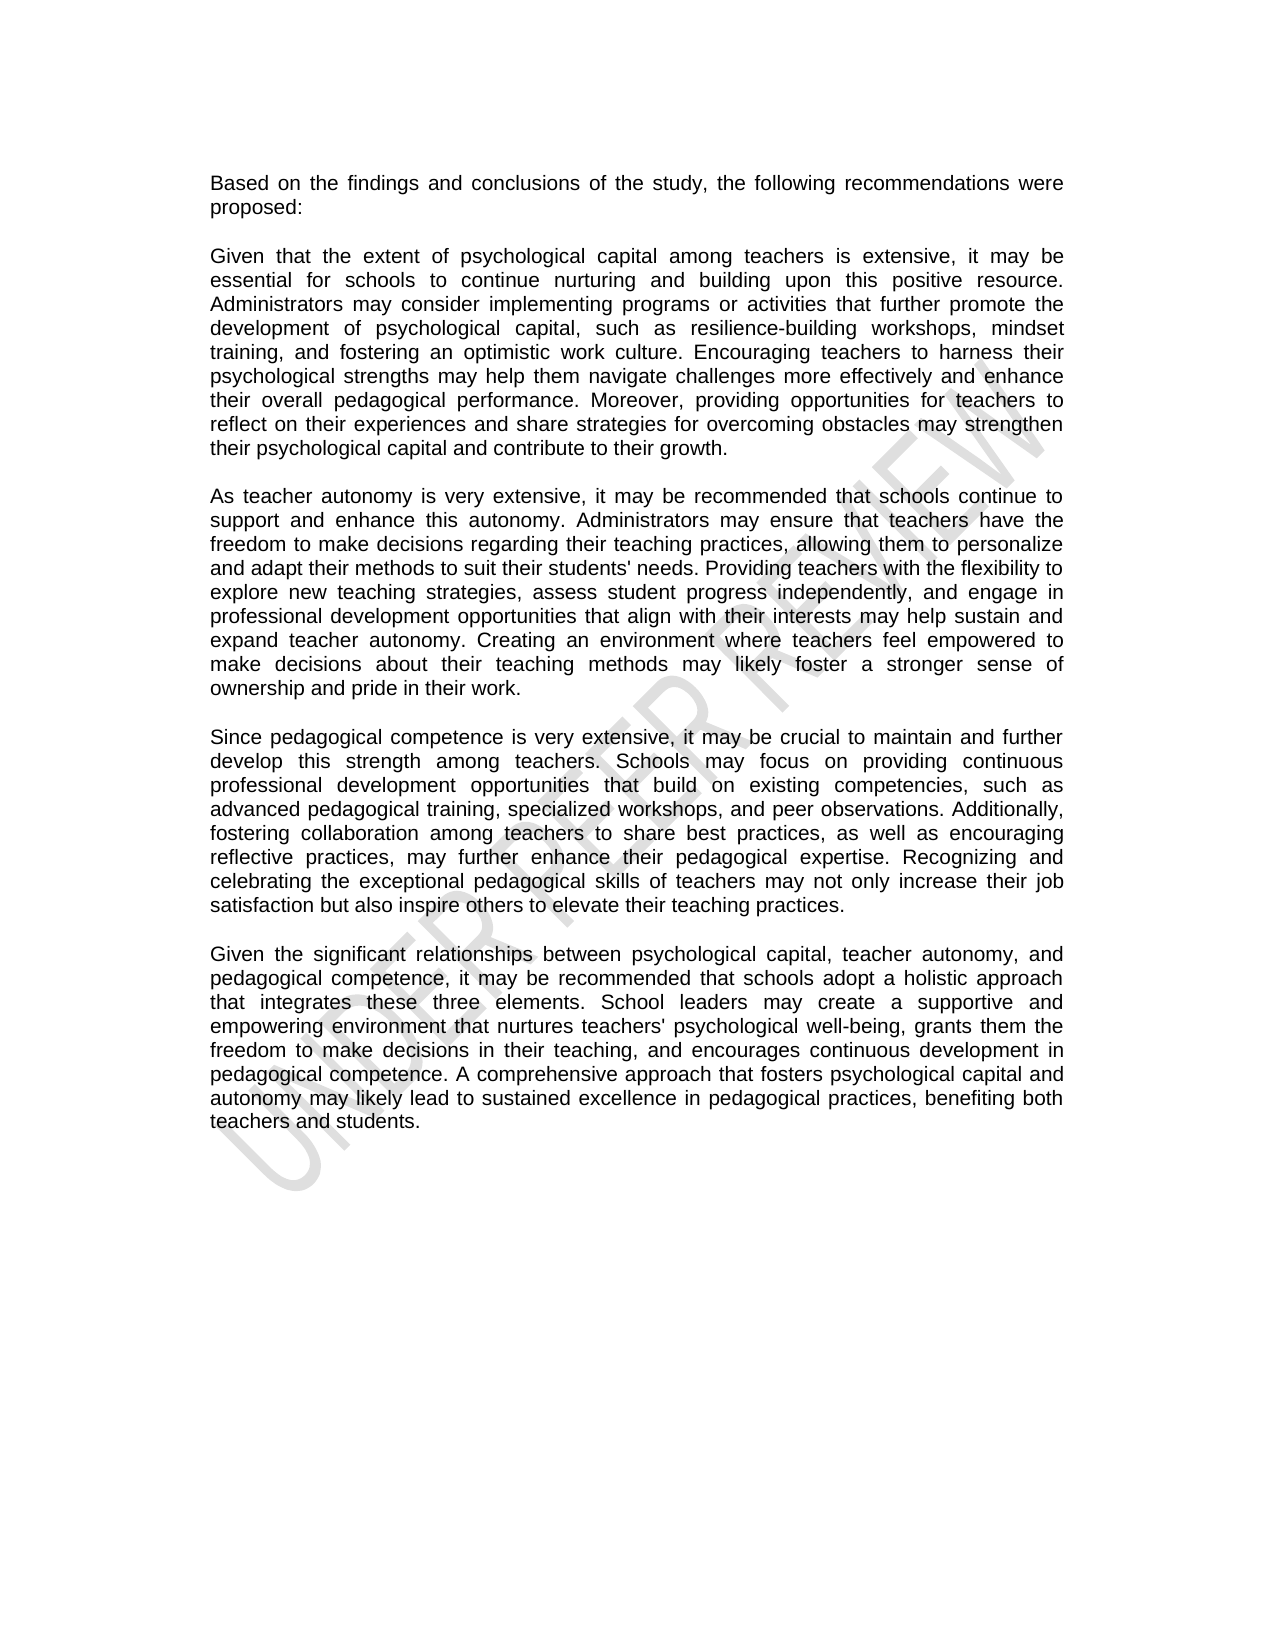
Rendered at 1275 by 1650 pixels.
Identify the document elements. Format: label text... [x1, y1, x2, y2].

text Based on the findings and conclusions of the study, the following recommendations were proposed: [210, 171, 1065, 219]
text Given the significant relationships between psychological capital, teacher autonomy, and pedagogical competence, it may be recommended that schools adopt a holistic approach that integrates these three elements. School leaders may create a supportive and empowering environment that nurtures teachers' psychological well-being, grants them the freedom to make decisions in their teaching, and encourages continuous development in pedagogical competence. A comprehensive approach that fosters psychological capital and autonomy may likely lead to sustained excellence in pedagogical practices, benefiting both teachers and students. [210, 942, 1065, 1133]
text Given that the extent of psychological capital among teachers is extensive, it may be essential for schools to continue nurturing and building upon this positive resource. Administrators may consider implementing programs or activities that further promote the development of psychological capital, such as resilience-building workshops, mindset training, and fostering an optimistic work culture. Encouraging teachers to harness their psychological strengths may help them navigate challenges more effectively and enhance their overall pedagogical performance. Moreover, providing opportunities for teachers to reflect on their experiences and share strategies for overcoming obstacles may strengthen their psychological capital and contribute to their growth. [210, 244, 1065, 459]
text As teacher autonomy is very extensive, it may be recommended that schools continue to support and enhance this autonomy. Administrators may ensure that teachers have the freedom to make decisions regarding their teaching practices, allowing them to personalize and adapt their methods to suit their students' needs. Providing teachers with the flexibility to explore new teaching strategies, assess student progress independently, and engage in professional development opportunities that align with their interests may help sustain and expand teacher autonomy. Creating an environment where teachers feel empowered to make decisions about their teaching methods may likely foster a stronger sense of ownership and pride in their work. [210, 484, 1065, 700]
text Since pedagogical competence is very extensive, it may be crucial to maintain and further develop this strength among teachers. Schools may focus on providing continuous professional development opportunities that build on existing competencies, such as advanced pedagogical training, specialized workshops, and peer observations. Additionally, fostering collaboration among teachers to share best practices, as well as encouraging reflective practices, may further enhance their pedagogical expertise. Recognizing and celebrating the exceptional pedagogical skills of teachers may not only increase their job satisfaction but also inspire others to elevate their teaching practices. [210, 725, 1065, 917]
